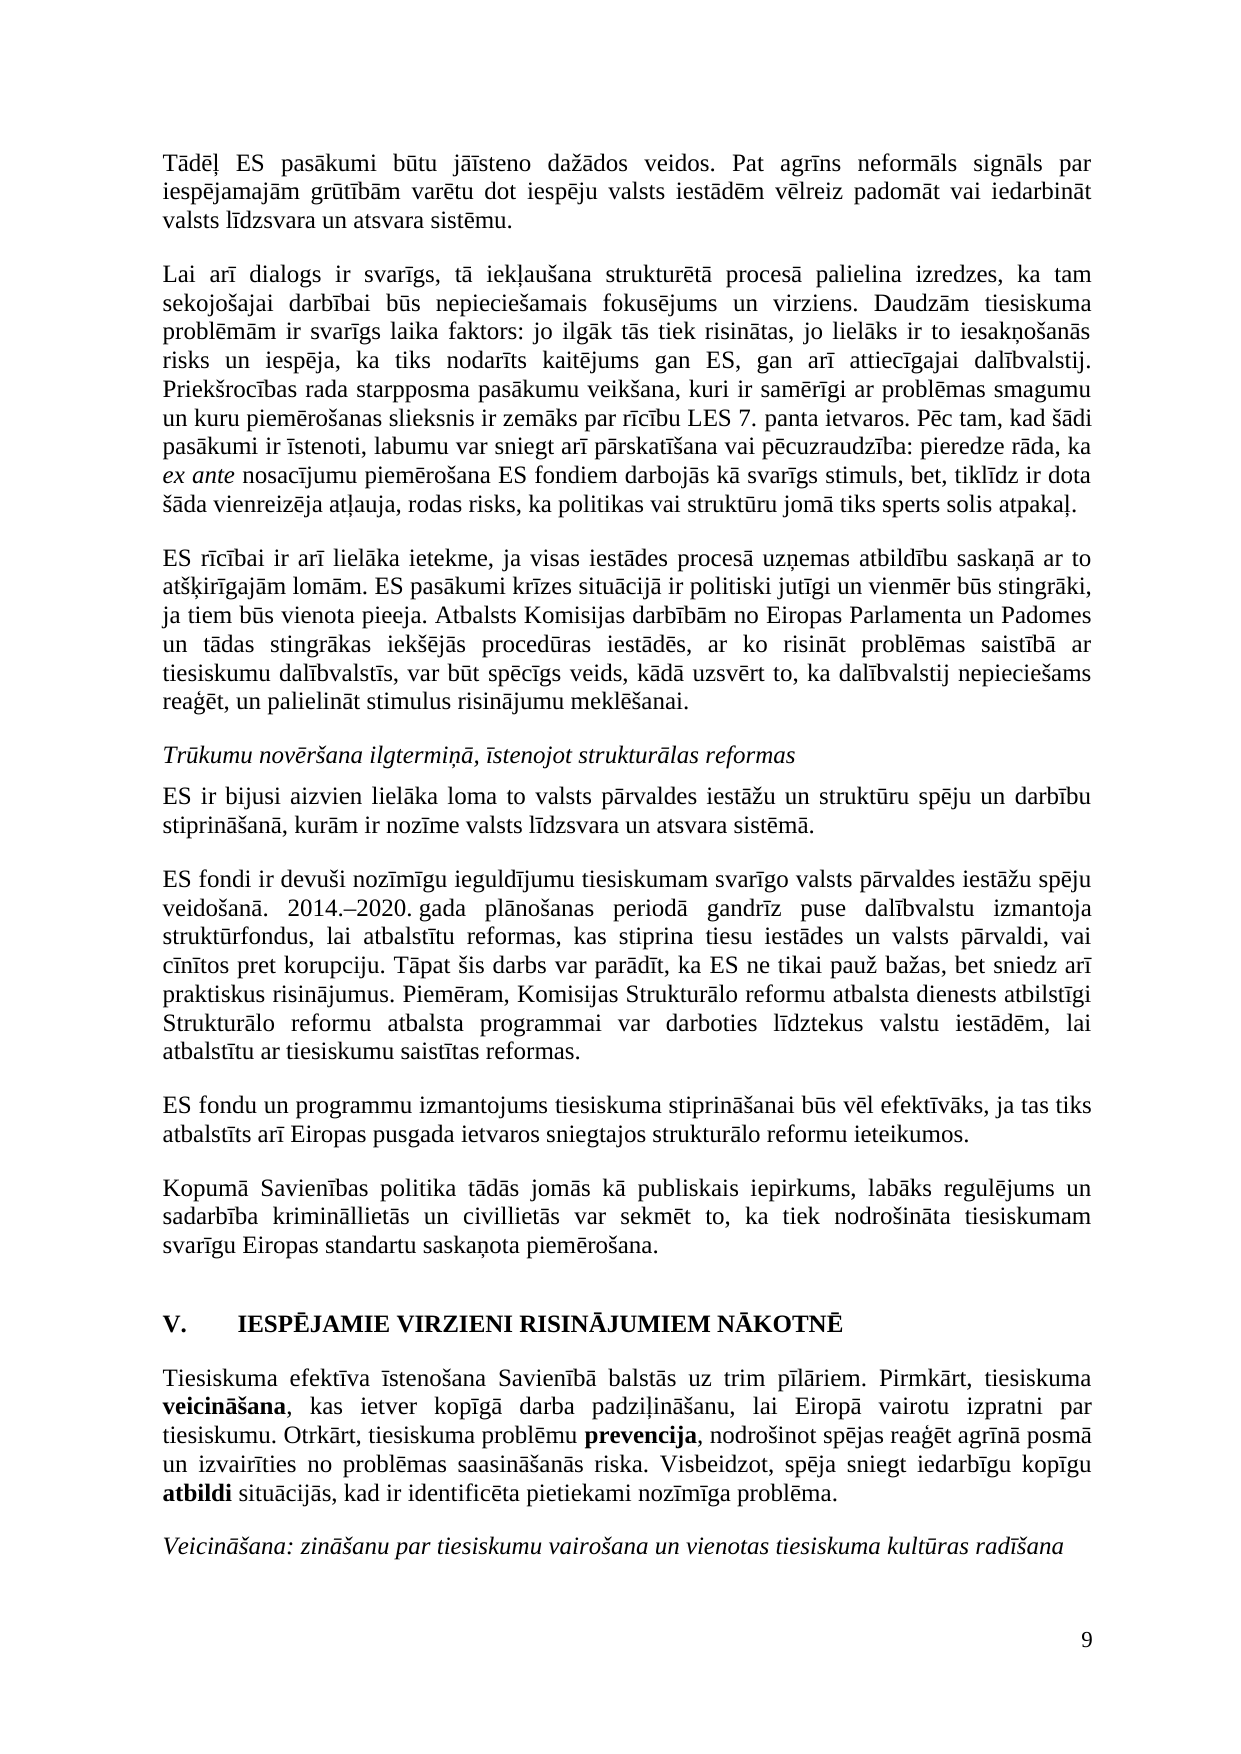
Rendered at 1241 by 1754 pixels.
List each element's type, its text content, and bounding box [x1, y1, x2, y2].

text Veicināšana: zināšanu par tiesiskumu vairošana un vienotas tiesiskuma kultūras radīšana [162, 1531, 1093, 1560]
text ES fondi ir devuši nozīmīgu ieguldījumu tiesiskumam svarīgo valsts pārvaldes iestāžu spēju veidošanā. 2014.–2020. gada plānošanas periodā gandrīz puse dalībvalstu izmantoja struktūrfondus, lai atbalstītu reformas, kas stiprina tiesu iestādes un valsts pārvaldi, vai cīnītos pret korupciju. Tāpat šis darbs var parādīt, ka ES ne tikai pauž bažas, bet sniedz arī praktiskus risinājumus. Piemēram, Komisijas Strukturālo reformu atbalsta dienests atbilstīgi Strukturālo reformu atbalsta programmai var darboties līdztekus valstu iestādēm, lai atbalstītu ar tiesiskumu saistītas reformas. [162, 864, 1093, 1065]
text ES rīcībai ir arī lielāka ietekme, ja visas iestādes procesā uzņemas atbildību saskaņā ar to atšķirīgajām lomām. ES pasākumi krīzes situācijā ir politiski jutīgi un vienmēr būs stingrāki, ja tiem būs vienota pieeja. Atbalsts Komisijas darbībām no Eiropas Parlamenta un Padomes un tādas stingrākas iekšējās procedūras iestādēs, ar ko risināt problēmas saistībā ar tiesiskumu dalībvalstīs, var būt spēcīgs veids, kādā uzsvērt to, ka dalībvalstij nepieciešams reaģēt, un palielināt stimulus risinājumu meklēšanai. [162, 543, 1093, 715]
text Trūkumu novēršana ilgtermiņā, īstenojot strukturālas reformas [162, 740, 1093, 769]
text ES fondu un programmu izmantojums tiesiskuma stiprināšanai būs vēl efektīvāks, ja tas tiks atbalstīts arī Eiropas pusgada ietvaros sniegtajos strukturālo reformu ieteikumos. [162, 1090, 1093, 1148]
text Kopumā Savienības politika tādās jomās kā publiskais iepirkums, labāks regulējums un sadarbība krimināllietās un civillietās var sekmēt to, ka tiek nodrošināta tiesiskumam svarīgu Eiropas standartu saskaņota piemērošana. [162, 1173, 1093, 1259]
text Lai arī dialogs ir svarīgs, tā iekļaušana strukturētā procesā palielina izredzes, ka tam sekojošajai darbībai būs nepieciešamais fokusējums un virziens. Daudzām tiesiskuma problēmām ir svarīgs laika faktors: jo ilgāk tās tiek risinātas, jo lielāks ir to iesakņošanās risks un iespēja, ka tiks nodarīts kaitējums gan ES, gan arī attiecīgajai dalībvalstij. Priekšrocības rada starpposma pasākumu veikšana, kuri ir samērīgi ar problēmas smagumu un kuru piemērošanas slieksnis ir zemāks par rīcību LES 7. panta ietvaros. Pēc tam, kad šādi pasākumi ir īstenoti, labumu var sniegt arī pārskatīšana vai pēcuzraudzība: pieredze rāda, ka ex ante nosacījumu piemērošana ES fondiem darbojās kā svarīgs stimuls, bet, tiklīdz ir dota šāda vienreizēja atļauja, rodas risks, ka politikas vai struktūru jomā tiks sperts solis atpakaļ. [162, 259, 1093, 518]
text Tiesiskuma efektīva īstenošana Savienībā balstās uz trim pīlāriem. Pirmkārt, tiesiskuma veicināšana, kas ietver kopīgā darba padziļināšanu, lai Eiropā vairotu izpratni par tiesiskumu. Otrkārt, tiesiskuma problēmu prevencija, nodrošinot spējas reaģēt agrīnā posmā un izvairīties no problēmas saasināšanās riska. Visbeidzot, spēja sniegt iedarbīgu kopīgu atbildi situācijās, kad ir identificēta pietiekami nozīmīga problēma. [162, 1363, 1093, 1506]
text Tādēļ ES pasākumi būtu jāīsteno dažādos veidos. Pat agrīns neformāls signāls par iespējamajām grūtībām varētu dot iespēju valsts iestādēm vēlreiz padomāt vai iedarbināt valsts līdzsvara un atsvara sistēmu. [162, 148, 1093, 234]
text ES ir bijusi aizvien lielāka loma to valsts pārvaldes iestāžu un struktūru spēju un darbību stiprināšanā, kurām ir nozīme valsts līdzsvara un atsvara sistēmā. [162, 781, 1093, 839]
text V. IESPĒJAMIE VIRZIENI RISINĀJUMIEM NĀKOTNĒ [162, 1309, 1093, 1338]
